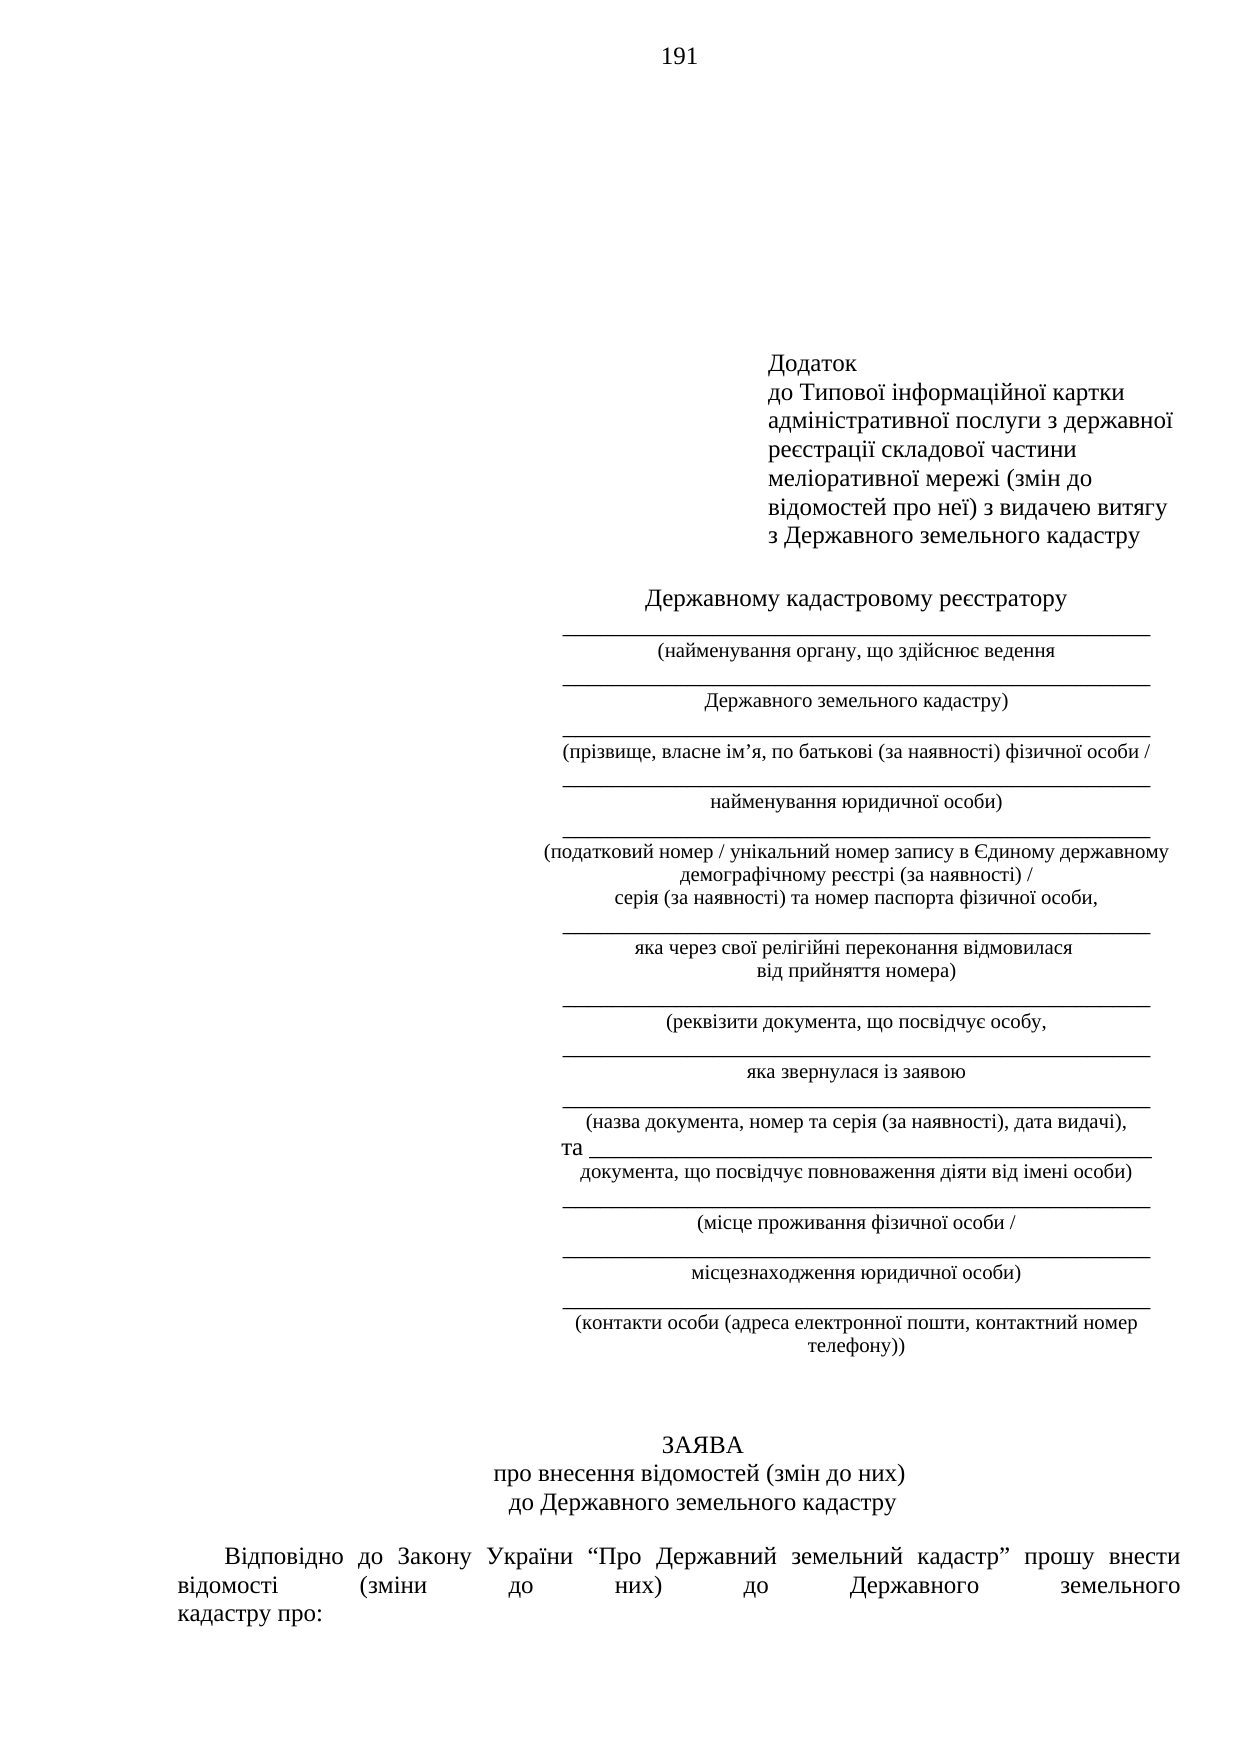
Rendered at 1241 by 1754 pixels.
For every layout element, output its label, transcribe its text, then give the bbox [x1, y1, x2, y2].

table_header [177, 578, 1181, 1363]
text Відповідно до Закону України “Про Державний земельний кадастр” прошу внести відомості (зміни до них) до Державного земельного кадастру про: [177, 1541, 1181, 1627]
text Додаток [768, 348, 1181, 377]
text до Типової інформаційної картки адміністративної послуги з державної реєстрації складової частини меліоративної мережі (змін до відомостей про неї) з видачею витягу з Державного земельного кадастру [768, 377, 1181, 549]
text ЗАЯВА про внесення відомостей (змін до них) до Державного земельного кадастру [224, 1430, 1181, 1516]
